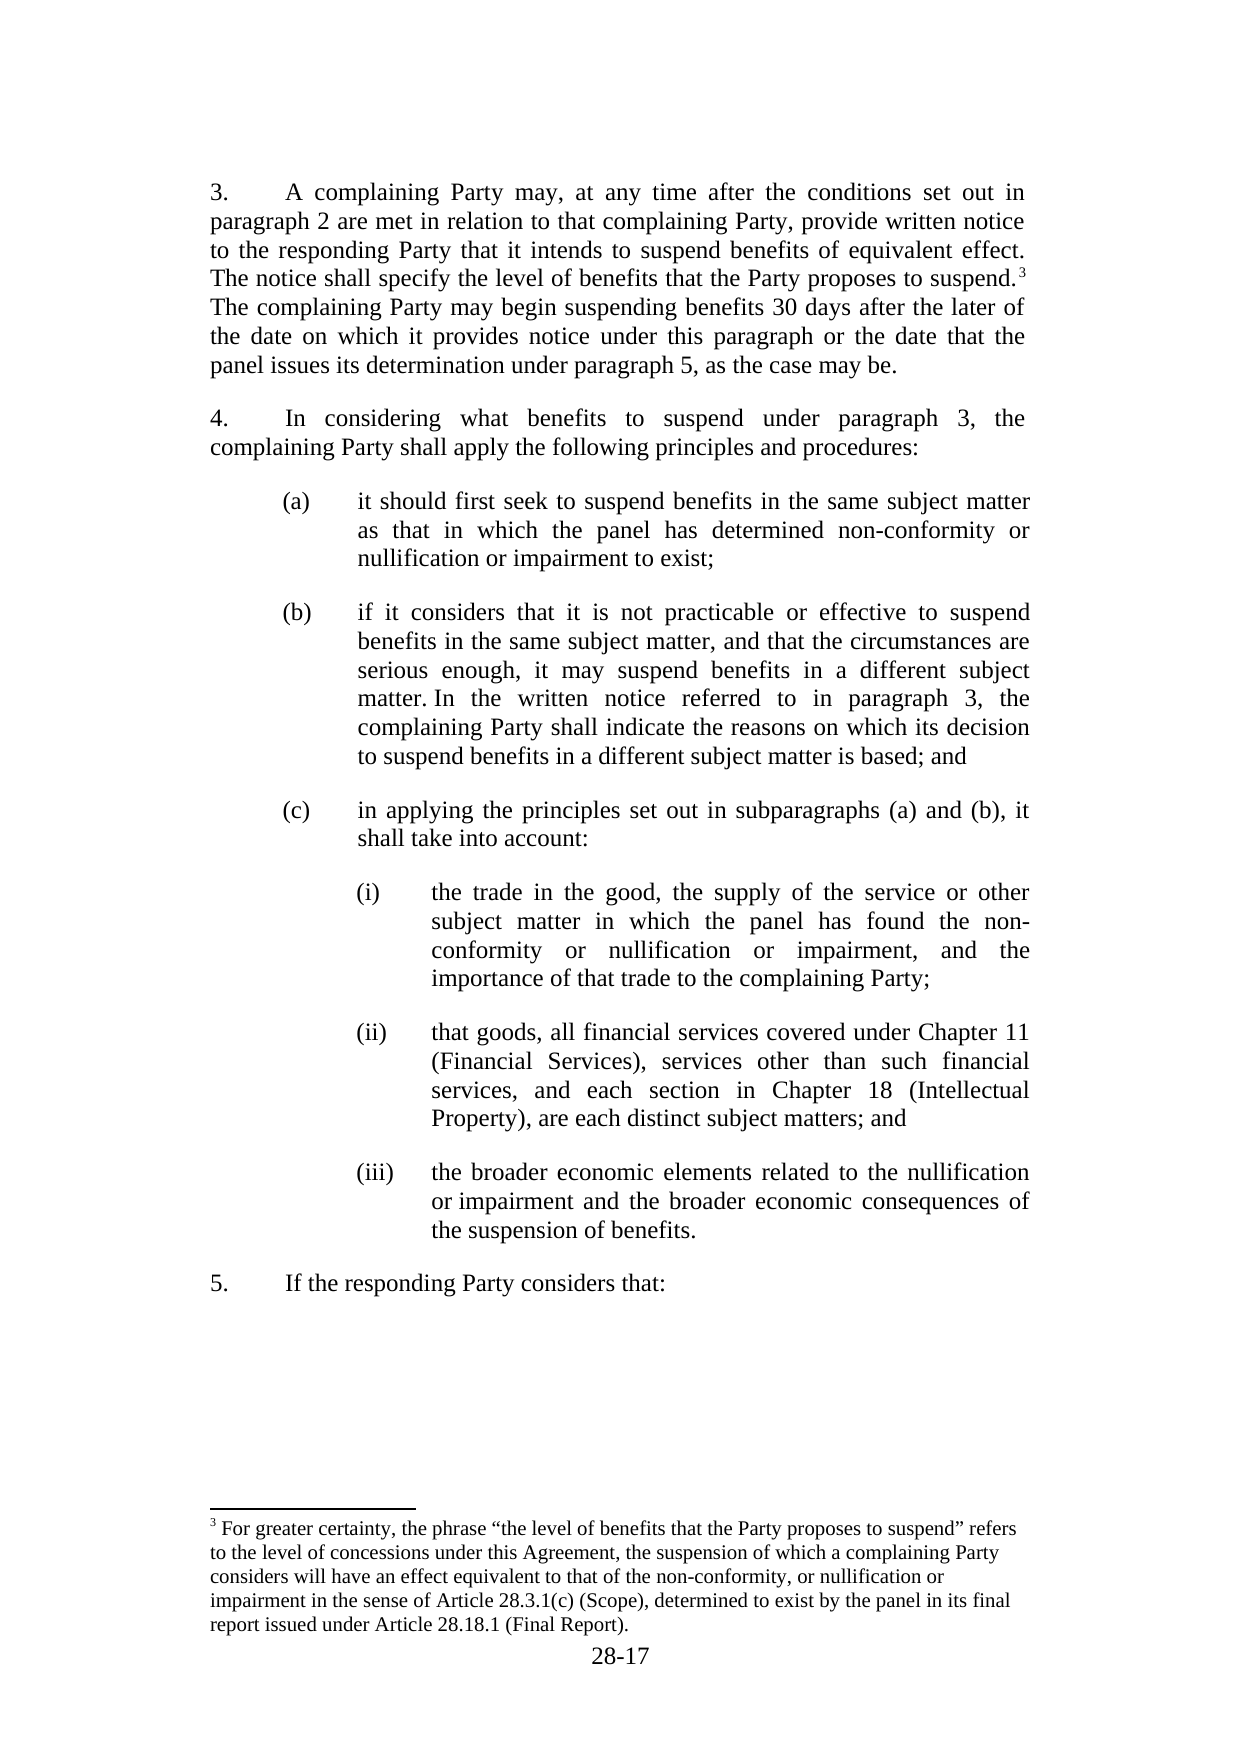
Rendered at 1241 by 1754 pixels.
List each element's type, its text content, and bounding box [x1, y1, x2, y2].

list the trade in the good, the supply of the service or other subject matter in which the panel has found the non- conformity or nullification or impairment, and the importance of that trade to the complaining Party; [356, 877, 1031, 992]
list A complaining Party may, at any time after the conditions set out in paragraph 2 are met in relation to that complaining Party, provide written notice to the responding Party that it intends to suspend benefits of equivalent effect. The notice shall specify the level of benefits that the Party proposes to suspend. The complaining Party may begin suspending benefits 30 days after the later of the date on which it provides notice under this paragraph or the date that the panel issues its determination under paragraph 5, as the case may be. [210, 177, 1026, 378]
list the broader economic elements related to the nullification or impairment and the broader economic consequences of the suspension of benefits. [356, 1157, 1031, 1243]
list If the responding Party considers that: [210, 1268, 1026, 1297]
list In considering what benefits to suspend under paragraph 3, the complaining Party shall apply the following principles and procedures: [210, 403, 1026, 461]
list in applying the principles set out in subparagraphs (a) and (b), it shall take into account: [282, 795, 1031, 852]
list it should first seek to suspend benefits in the same subject matter as that in which the panel has determined non-conformity or nullification or impairment to exist; [282, 486, 1031, 572]
list if it considers that it is not practicable or effective to suspend benefits in the same subject matter, and that the circumstances are serious enough, it may suspend benefits in a different subject matter. In the written notice referred to in paragraph 3, the complaining Party shall indicate the reasons on which its decision to suspend benefits in a different subject matter is based; and [282, 597, 1031, 770]
list that goods, all financial services covered under Chapter 11 (Financial Services), services other than such financial services, and each section in Chapter 18 (Intellectual Property), are each distinct subject matters; and [356, 1017, 1031, 1132]
